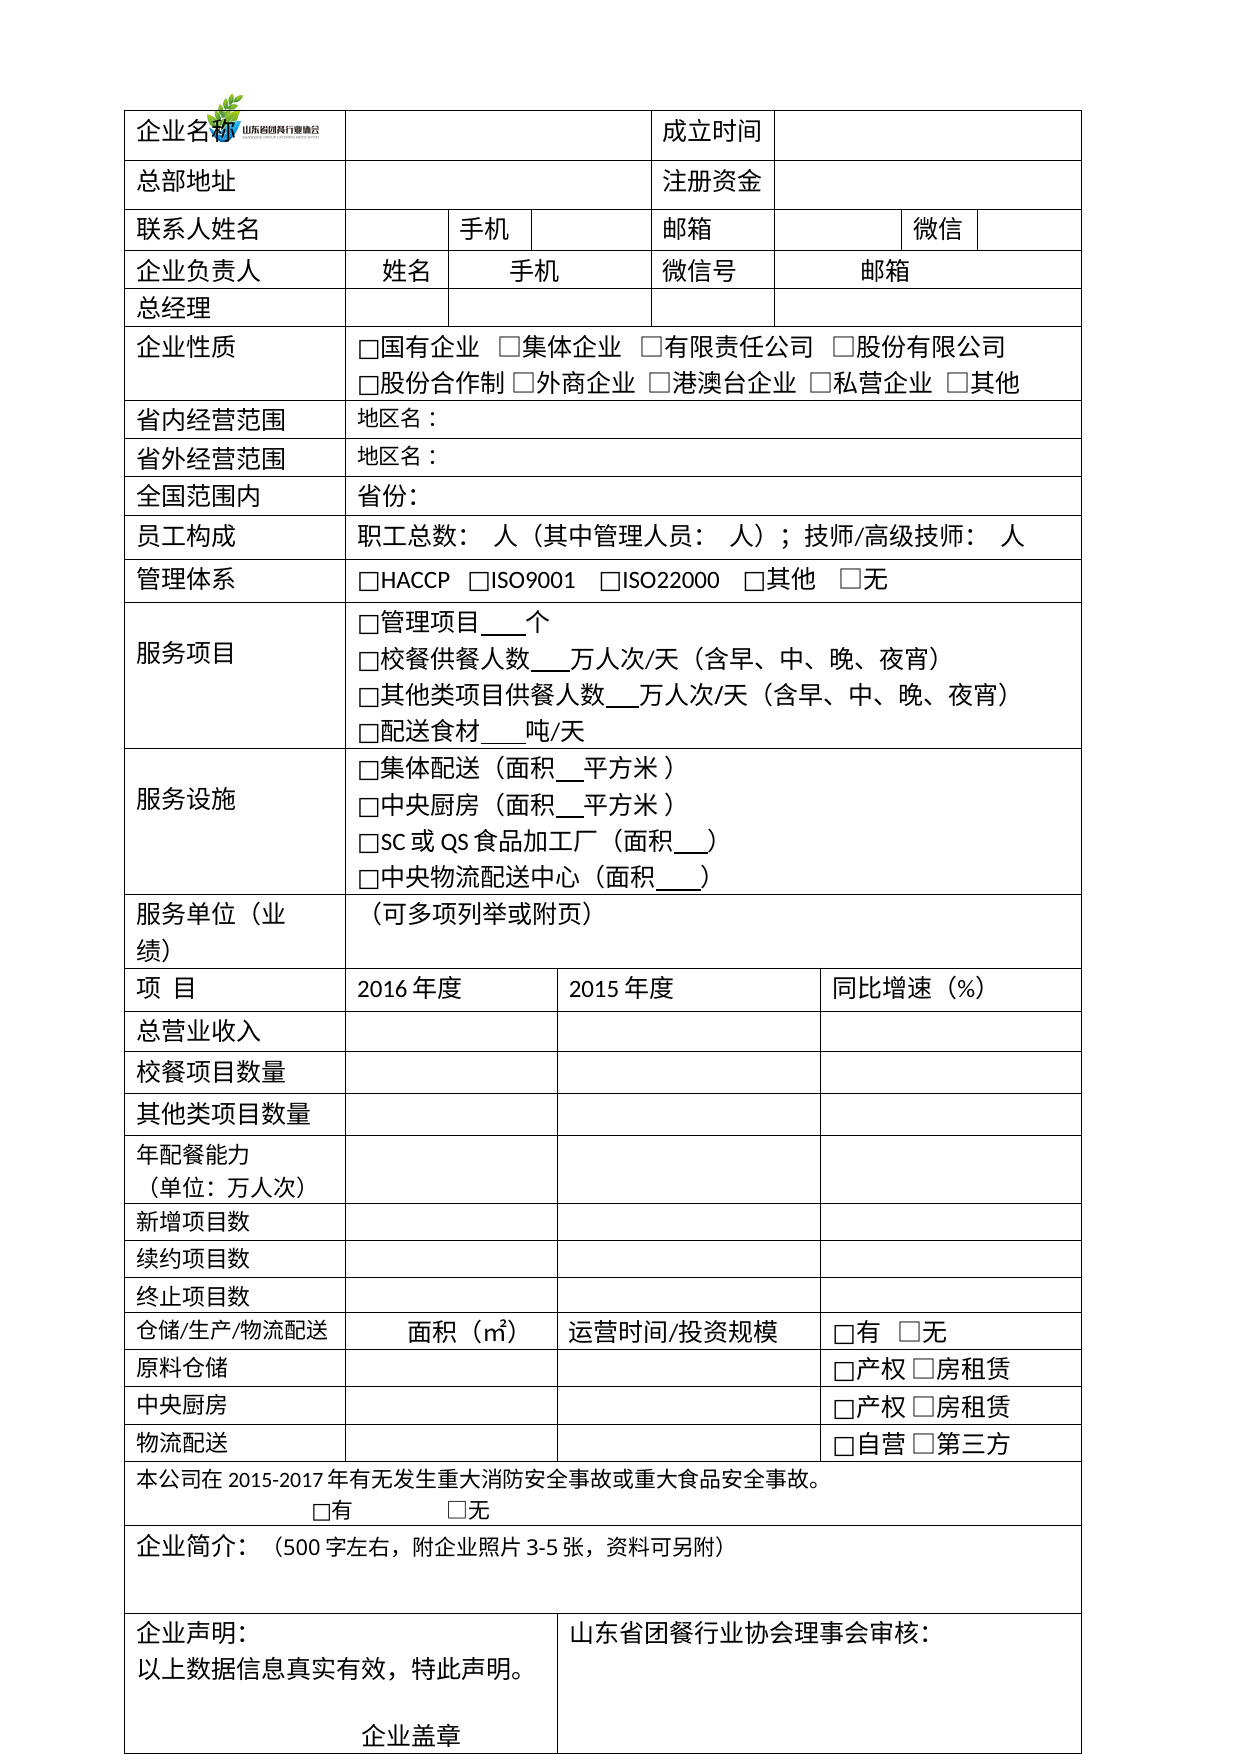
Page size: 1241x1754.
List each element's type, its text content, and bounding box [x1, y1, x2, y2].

table_cell 仓储/生产/物流配送 [125, 1313, 345, 1349]
table_cell [346, 1350, 557, 1386]
table_cell [558, 1052, 820, 1093]
table_cell 原料仓储 [125, 1350, 345, 1386]
table_cell 运营时间/投资规模 [558, 1313, 820, 1349]
table_cell 服务项目 [125, 603, 345, 748]
table_cell 本公司在2015-2017年有无发生重大消防安全事故或重大食品安全事故。 □有 □无 [125, 1462, 1081, 1525]
table_cell 省外经营范围 [125, 439, 345, 476]
table_cell 联系人姓名 [125, 210, 345, 250]
table_cell □HACCP □ISO9001 □ISO22000 □其他 □无 [346, 560, 1081, 602]
table_cell [346, 289, 448, 326]
table_cell □产权 □房租赁 [821, 1350, 1081, 1386]
table_cell [558, 1425, 820, 1461]
table_cell 服务单位（业绩） [125, 895, 345, 967]
table_cell 2016年度 [346, 969, 557, 1011]
table_header [775, 111, 1081, 160]
table_cell [346, 210, 448, 250]
table_cell [346, 1425, 557, 1461]
table_header [346, 111, 651, 160]
table_cell 手机 [449, 210, 531, 250]
table_cell 地区名 ： [346, 439, 1081, 476]
table_cell 终止项目数 [125, 1278, 345, 1312]
table_cell [775, 161, 1081, 208]
table_cell [558, 1387, 820, 1423]
table_cell 校餐项目数量 [125, 1052, 345, 1093]
table_cell 年配餐能力 （单位：万人次） [125, 1136, 345, 1203]
table_cell [346, 1136, 557, 1203]
table_cell 其他类项目数量 [125, 1094, 345, 1135]
table_cell 企业声明： 以上数据信息真实有效，特此声明。 企业盖章 [125, 1614, 557, 1753]
table_cell [558, 1350, 820, 1386]
table_cell 全国范围内 [125, 477, 345, 515]
table_cell [346, 1278, 557, 1312]
table_cell [558, 1241, 820, 1277]
table_cell 续约项目数 [125, 1241, 345, 1277]
table_cell 微信号 [652, 251, 774, 288]
table_cell 山东省团餐行业协会理事会审核： [558, 1614, 1081, 1753]
table_cell [558, 1094, 820, 1135]
table_cell [449, 289, 651, 326]
table_cell [821, 1012, 1081, 1051]
table_cell 中央厨房 [125, 1387, 345, 1423]
table_cell □自营 □第三方 [821, 1425, 1081, 1461]
table_cell 总经理 [125, 289, 345, 326]
table_cell 管理体系 [125, 560, 345, 602]
table_cell 员工构成 [125, 516, 345, 558]
table_cell □国有企业 □集体企业 □有限责任公司 □股份有限公司 □股份合作制 □外商企业 □港澳台企业 □私营企业 □其他 [346, 327, 1081, 399]
table_cell [558, 1204, 820, 1240]
table_cell 地区名 ： [346, 401, 1081, 438]
table_cell [558, 1136, 820, 1203]
table_cell 物流配送 [125, 1425, 345, 1461]
table_cell [821, 1094, 1081, 1135]
table_cell □产权 □房租赁 [821, 1387, 1081, 1423]
table_cell 省内经营范围 [125, 401, 345, 438]
table_cell 职工总数： 人（其中管理人员： 人）；技师/高级技师： 人 [346, 516, 1081, 558]
table_header 成立时间 [652, 111, 774, 160]
table_cell 同比增速（%） [821, 969, 1081, 1011]
table_cell 总部地址 [125, 161, 345, 208]
table_cell （可多项列举或附页） [346, 895, 1081, 967]
table_cell [346, 1052, 557, 1093]
table_cell [775, 210, 901, 250]
table_cell 面积（㎡） [346, 1313, 557, 1349]
table_cell 项 目 [125, 969, 345, 1011]
table_cell [346, 1387, 557, 1423]
table_cell 企业负责人 [125, 251, 345, 288]
table_cell 微信 [902, 210, 977, 250]
table_cell [346, 1241, 557, 1277]
table_cell 企业性质 [125, 327, 345, 399]
table_cell [558, 1278, 820, 1312]
table_cell □有 □无 [821, 1313, 1081, 1349]
table_cell 新增项目数 [125, 1204, 345, 1240]
table_cell [346, 161, 651, 208]
table_cell □集体配送（面积 平方米 ） □中央厨房（面积 平方米 ） □SC或QS食品加工厂（面积 ） □中央物流配送中心（面积 ） [346, 749, 1081, 894]
table_cell [821, 1052, 1081, 1093]
table_cell 总营业收入 [125, 1012, 345, 1051]
table_cell [532, 210, 651, 250]
table_cell 邮箱 [775, 251, 1081, 288]
picture [193, 90, 333, 110]
table_cell 服务设施 [125, 749, 345, 894]
table_cell 注册资金 [652, 161, 774, 208]
table_cell [346, 1204, 557, 1240]
table_cell [558, 1012, 820, 1051]
table_cell 姓名 [346, 251, 448, 288]
table_cell [821, 1241, 1081, 1277]
table_cell [978, 210, 1081, 250]
table_cell □管理项目 个 □校餐供餐人数 万人次/天（含早、中、晚、夜宵） □其他类项目供餐人数 万人次/天（含早、中、晚、夜宵） □配送食材 吨/天 [346, 603, 1081, 748]
table_cell 2015年度 [558, 969, 820, 1011]
table_cell [652, 289, 774, 326]
table_cell [775, 289, 1081, 326]
table_cell 企业简介：（500字左右，附企业照片3-5张，资料可另附） [125, 1526, 1081, 1613]
table_header 企业名称 [125, 111, 345, 160]
table_cell 省份： [346, 477, 1081, 515]
table_cell [346, 1094, 557, 1135]
table_cell [821, 1136, 1081, 1203]
table_cell [346, 1012, 557, 1051]
table_cell 邮箱 [652, 210, 774, 250]
table_cell [821, 1204, 1081, 1240]
table_cell [821, 1278, 1081, 1312]
table_cell 手机 [449, 251, 651, 288]
